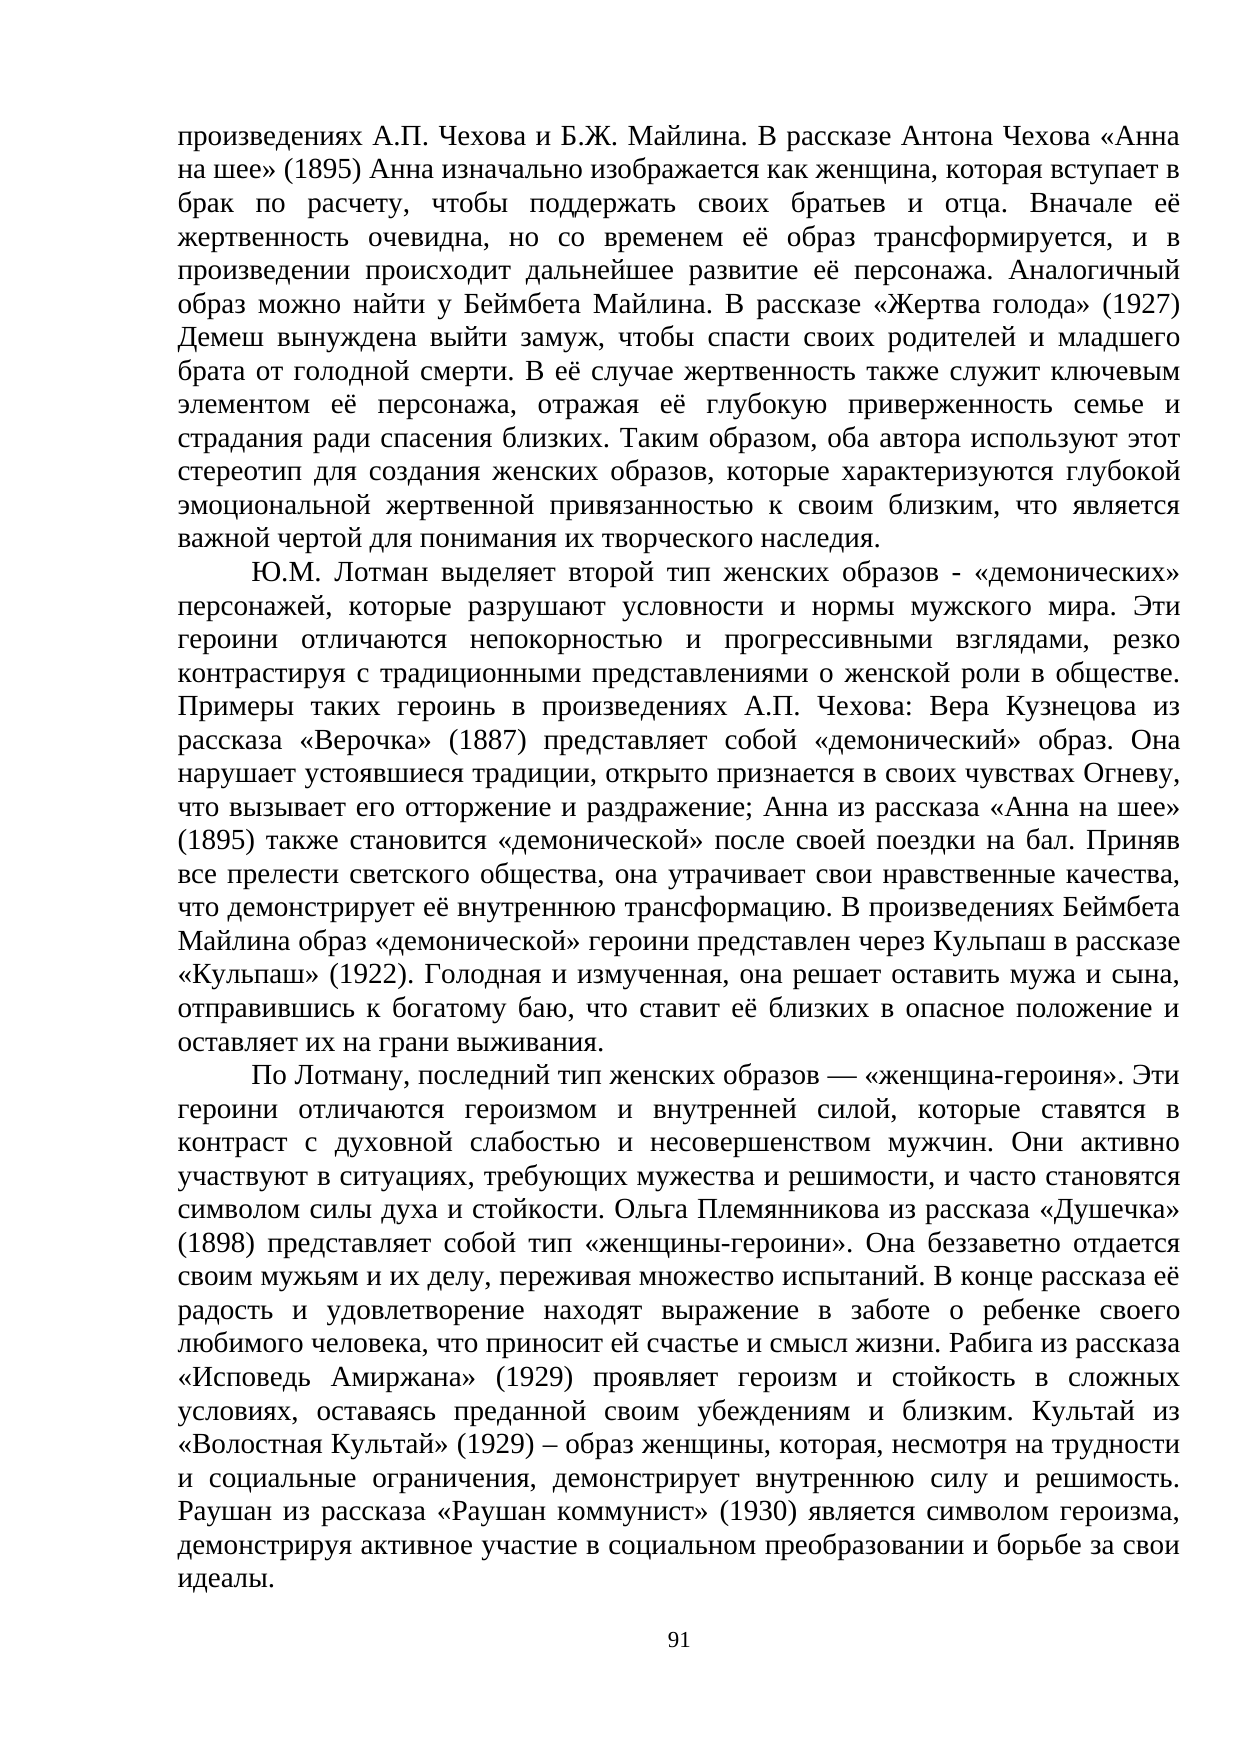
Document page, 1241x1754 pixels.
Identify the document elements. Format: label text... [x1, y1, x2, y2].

text По Лотману, последний тип женских образов — «женщина-героиня». Эти героини отличаются героизмом и внутренней силой, которые ставятся в контраст с духовной слабостью и несовершенством мужчин. Они активно участвуют в ситуациях, требующих мужества и решимости, и часто становятся символом силы духа и стойкости. Ольга Племянникова из рассказа «Душечка» (1898) представляет собой тип «женщины-героини». Она беззаветно отдается своим мужьям и их делу, переживая множество испытаний. В конце рассказа её радость и удовлетворение находят выражение в заботе о ребенке своего любимого человека, что приносит ей счастье и смысл жизни. Рабига из рассказа «Исповедь Амиржана» (1929) проявляет героизм и стойкость в сложных условиях, оставаясь преданной своим убеждениям и близким. Культай из «Волостная Культай» (1929) – образ женщины, которая, несмотря на трудности и социальные ограничения, демонстрирует внутреннюю силу и решимость. Раушан из рассказа «Раушан коммунист» (1930) является символом героизма, демонстрируя активное участие в социальном преобразовании и борьбе за свои идеалы. [177, 1057, 1181, 1594]
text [177, 118, 1181, 554]
text Ю.М. Лотман выделяет второй тип женских образов - «демонических» персонажей, которые разрушают условности и нормы мужского мира. Эти героини отличаются непокорностью и прогрессивными взглядами, резко контрастируя с традиционными представлениями о женской роли в обществе. Примеры таких героинь в произведениях А.П. Чехова: Вера Кузнецова из рассказа «Верочка» (1887) представляет собой «демонический» образ. Она нарушает устоявшиеся традиции, открыто признается в своих чувствах Огневу, что вызывает его отторжение и раздражение; Анна из рассказа «Анна на шее» (1895) также становится «демонической» после своей поездки на бал. Приняв все прелести светского общества, она утрачивает свои нравственные качества, что демонстрирует её внутреннюю трансформацию. В произведениях Беймбета Майлина образ «демонической» героини представлен через Кульпаш в рассказе «Кульпаш» (1922). Голодная и измученная, она решает оставить мужа и сына, отправившись к богатому баю, что ставит её близких в опасное положение и оставляет их на грани выживания. [177, 554, 1181, 1057]
